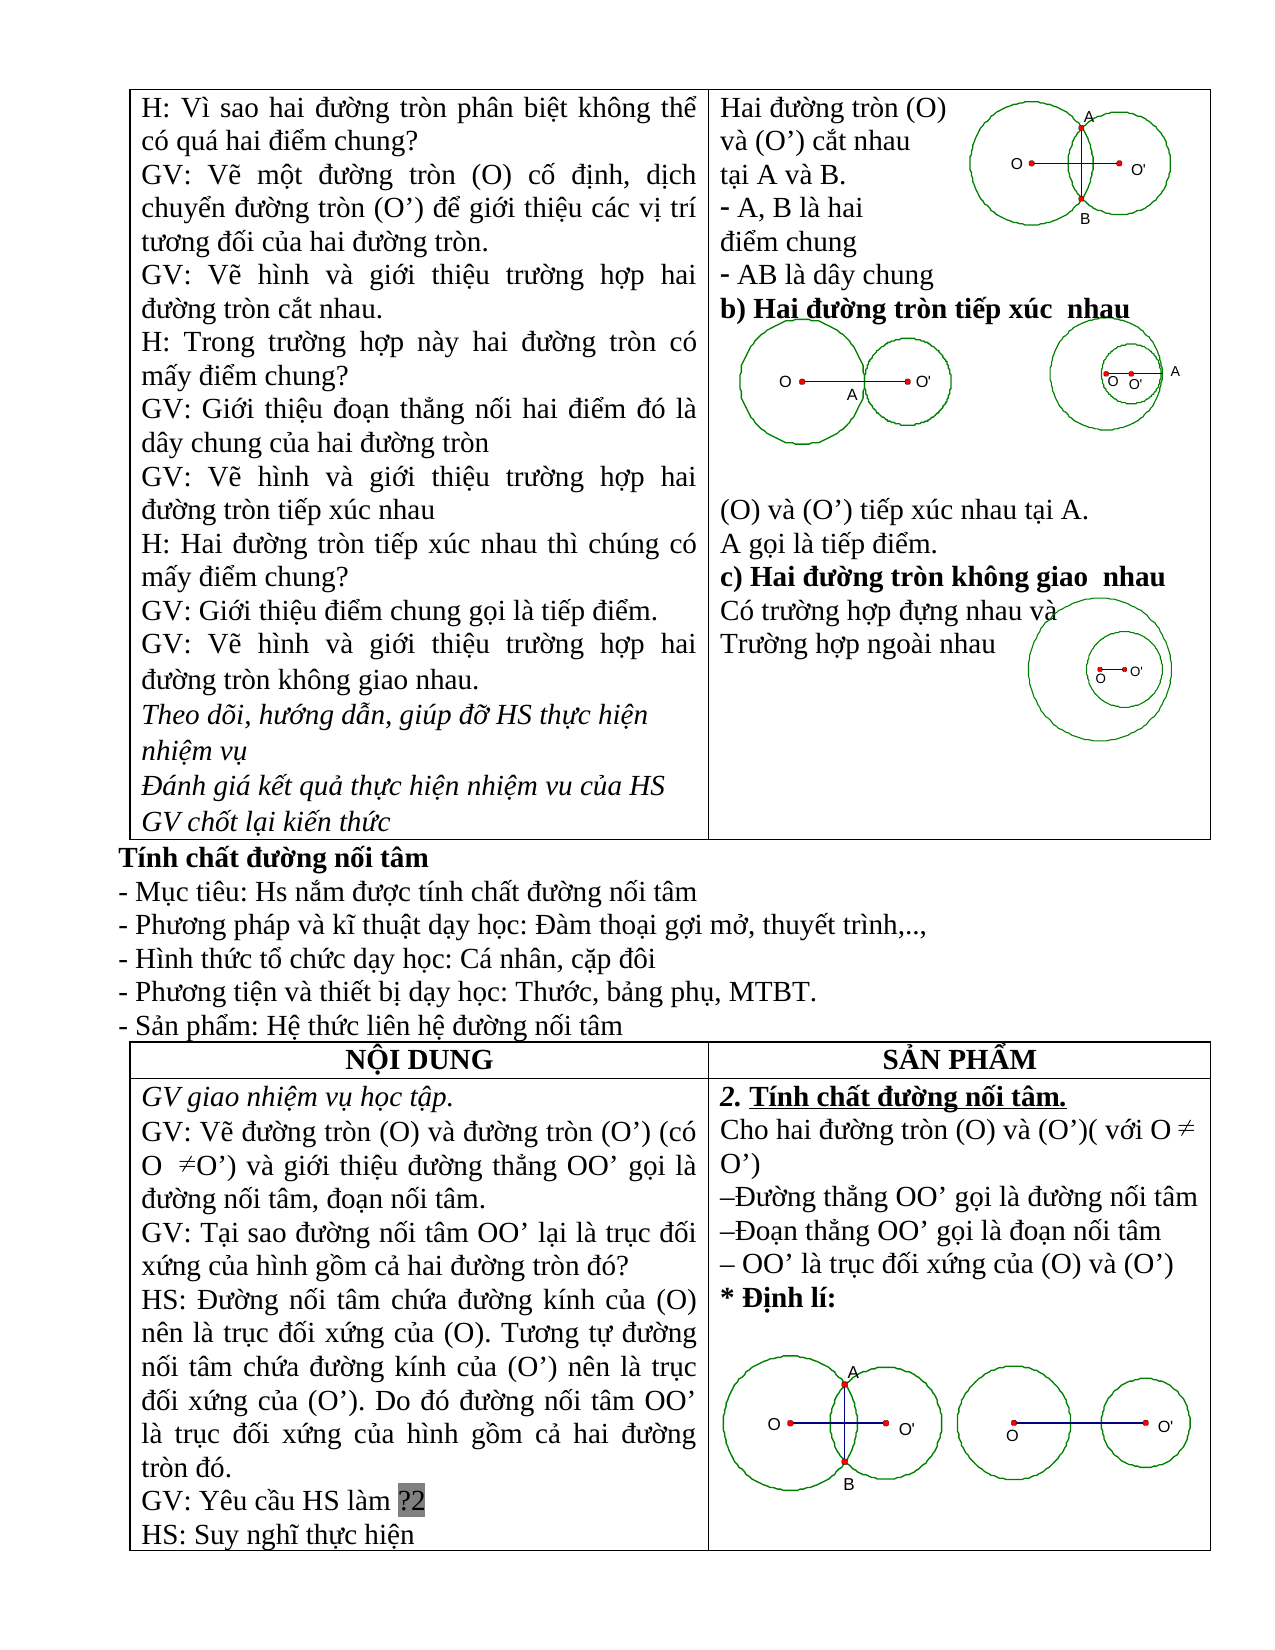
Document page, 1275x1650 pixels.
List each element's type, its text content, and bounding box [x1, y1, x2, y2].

text - Sản phẩm: Hệ thức liên hệ đường nối tâm [118, 1008, 1186, 1041]
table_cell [131, 1079, 708, 1550]
text - Phương tiện và thiết bị dạy học: Thước, bảng phụ, MTBT. [118, 974, 1186, 1008]
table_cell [709, 1079, 1210, 1550]
table_header NỘI DUNG [131, 1043, 708, 1078]
text - Hình thức tổ chức dạy học: Cá nhân, cặp đôi [118, 941, 1186, 974]
list Tính chất đường nối tâm [118, 840, 1186, 874]
table_header SẢN PHẨM [709, 1043, 1210, 1078]
text - Phương pháp và kĩ thuật dạy học: Đàm thoại gợi mở, thuyết trình,.., [118, 907, 1186, 941]
text - Mục tiêu: Hs nắm được tính chất đường nối tâm [118, 874, 1186, 907]
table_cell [709, 90, 1210, 839]
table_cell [131, 90, 708, 839]
